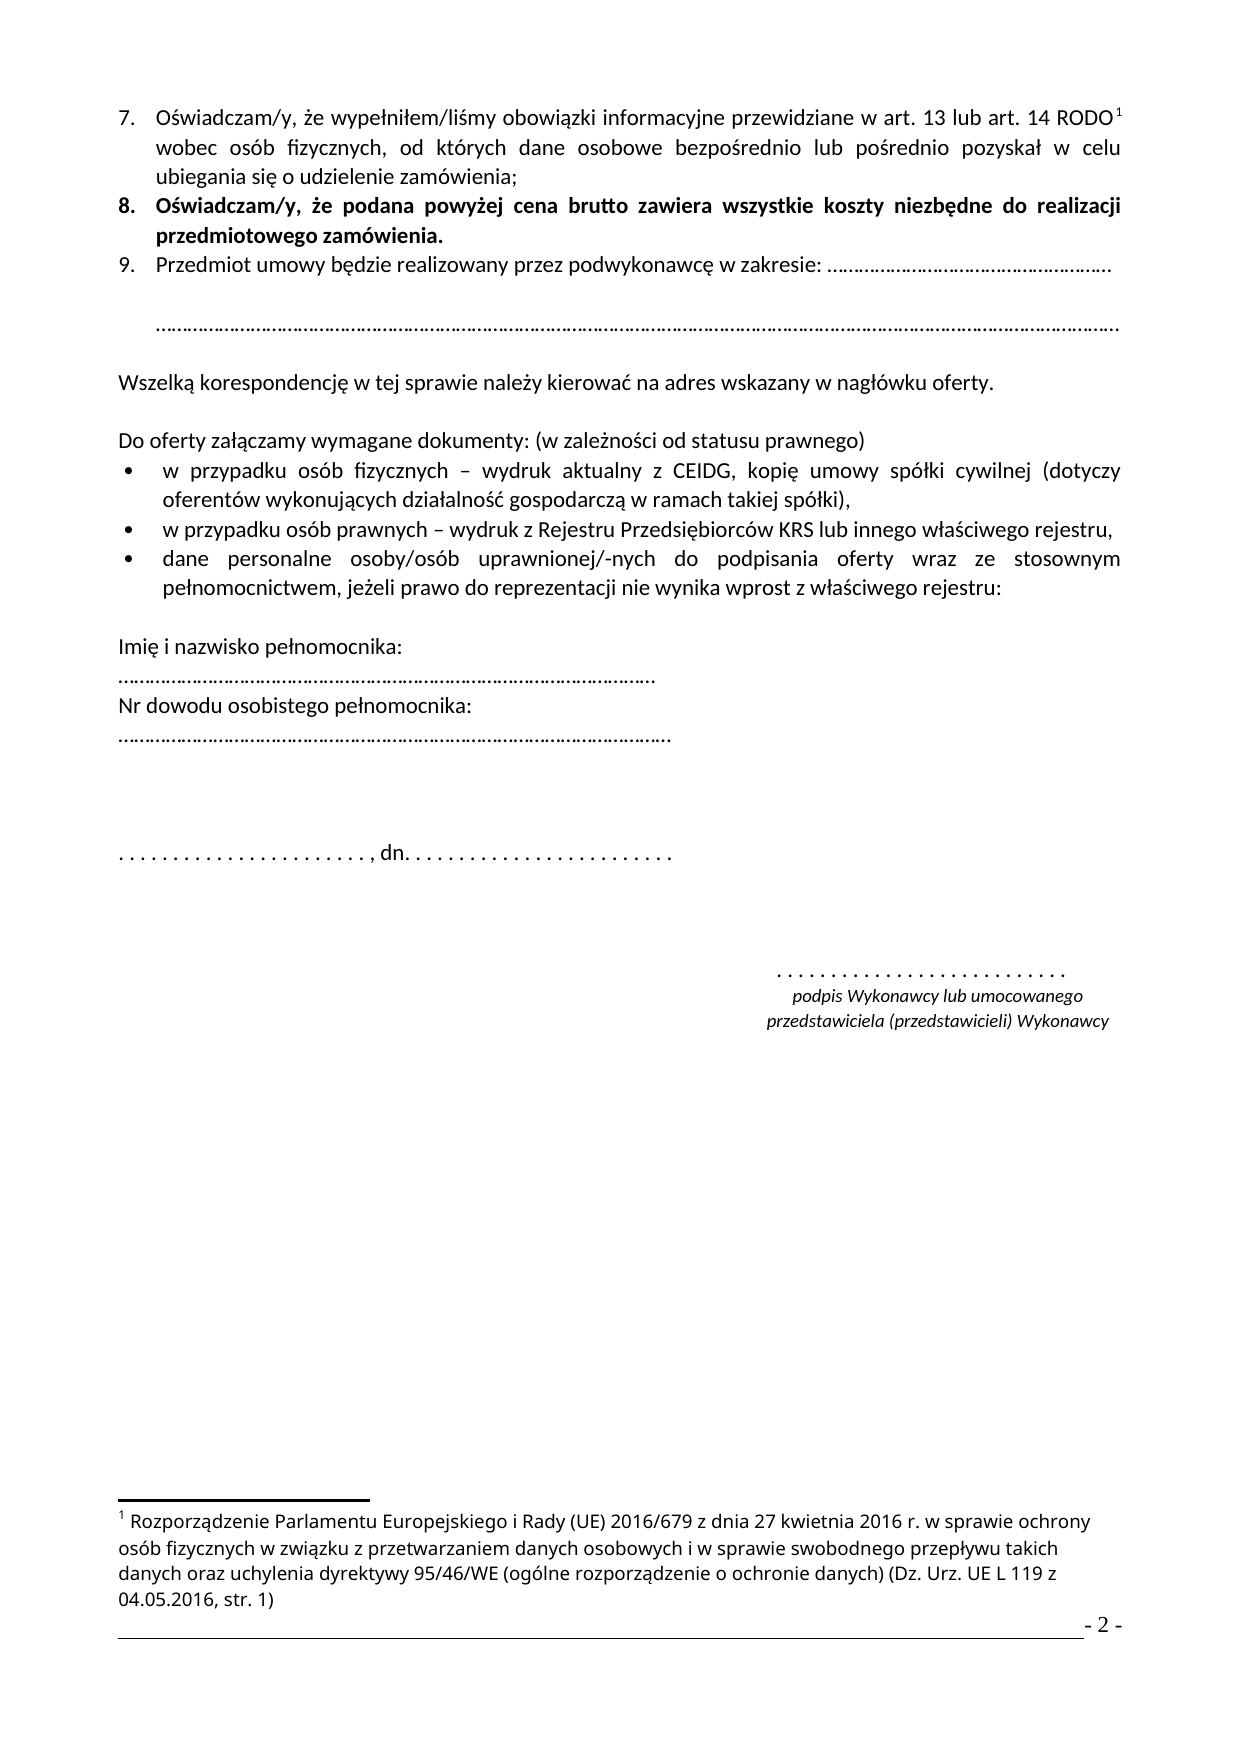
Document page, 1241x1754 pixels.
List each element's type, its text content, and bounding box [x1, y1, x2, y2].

text …………………………………………………………………………………………… [118, 720, 1122, 748]
text ………………………………………………………………………………………………………………………………………………………………… [156, 309, 1122, 337]
text Wszelką korespondencję w tej sprawie należy kierować na adres wskazany w nagłówku oferty. [118, 368, 1122, 396]
list dane personalne osoby/osób uprawnionej/-nych do podpisania oferty wraz ze stosownym pełnomocnictwem, jeżeli prawo do reprezentacji nie wynika wprost z właściwego rejestru: [125, 544, 1122, 601]
text Imię i nazwisko pełnomocnika: [118, 632, 1122, 660]
text . . . . . . . . . . . . . . . . . . . . . . . , dn. . . . . . . . . . . . . . . . . . . . . . . . . [118, 838, 1122, 866]
list Oświadczam/y, że wypełniłem/liśmy obowiązki informacyjne przewidziane w art. 13 lub art. 14 RODO wobec osób fizycznych, od których dane osobowe bezpośrednio lub pośrednio pozyskał w celu ubiegania się o udzielenie zamówienia; [118, 103, 1122, 190]
list Przedmiot umowy będzie realizowany przez podwykonawcę w zakresie: ……………………………………………… [118, 250, 1122, 278]
list w przypadku osób prawnych – wydruk z Rejestru Przedsiębiorców KRS lub innego właściwego rejestru, [125, 515, 1122, 543]
text . . . . . . . . . . . . . . . . . . . . . . . . . . . [682, 955, 1122, 983]
text ………………………………………………………………………………………… [118, 662, 1122, 689]
text Nr dowodu osobistego pełnomocnika: [118, 691, 1122, 719]
text podpis Wykonawcy lub umocowanego przedstawiciela (przedstawicieli) Wykonawcy [756, 985, 1122, 1032]
text Do oferty załączamy wymagane dokumenty: (w zależności od statusu prawnego) [118, 427, 1122, 454]
list w przypadku osób fizycznych – wydruk aktualny z CEIDG, kopię umowy spółki cywilnej (dotyczy oferentów wykonujących działalność gospodarczą w ramach takiej spółki), [125, 456, 1122, 513]
list Oświadczam/y, że podana powyżej cena brutto zawiera wszystkie koszty niezbędne do realizacji przedmiotowego zamówienia. [118, 192, 1122, 249]
